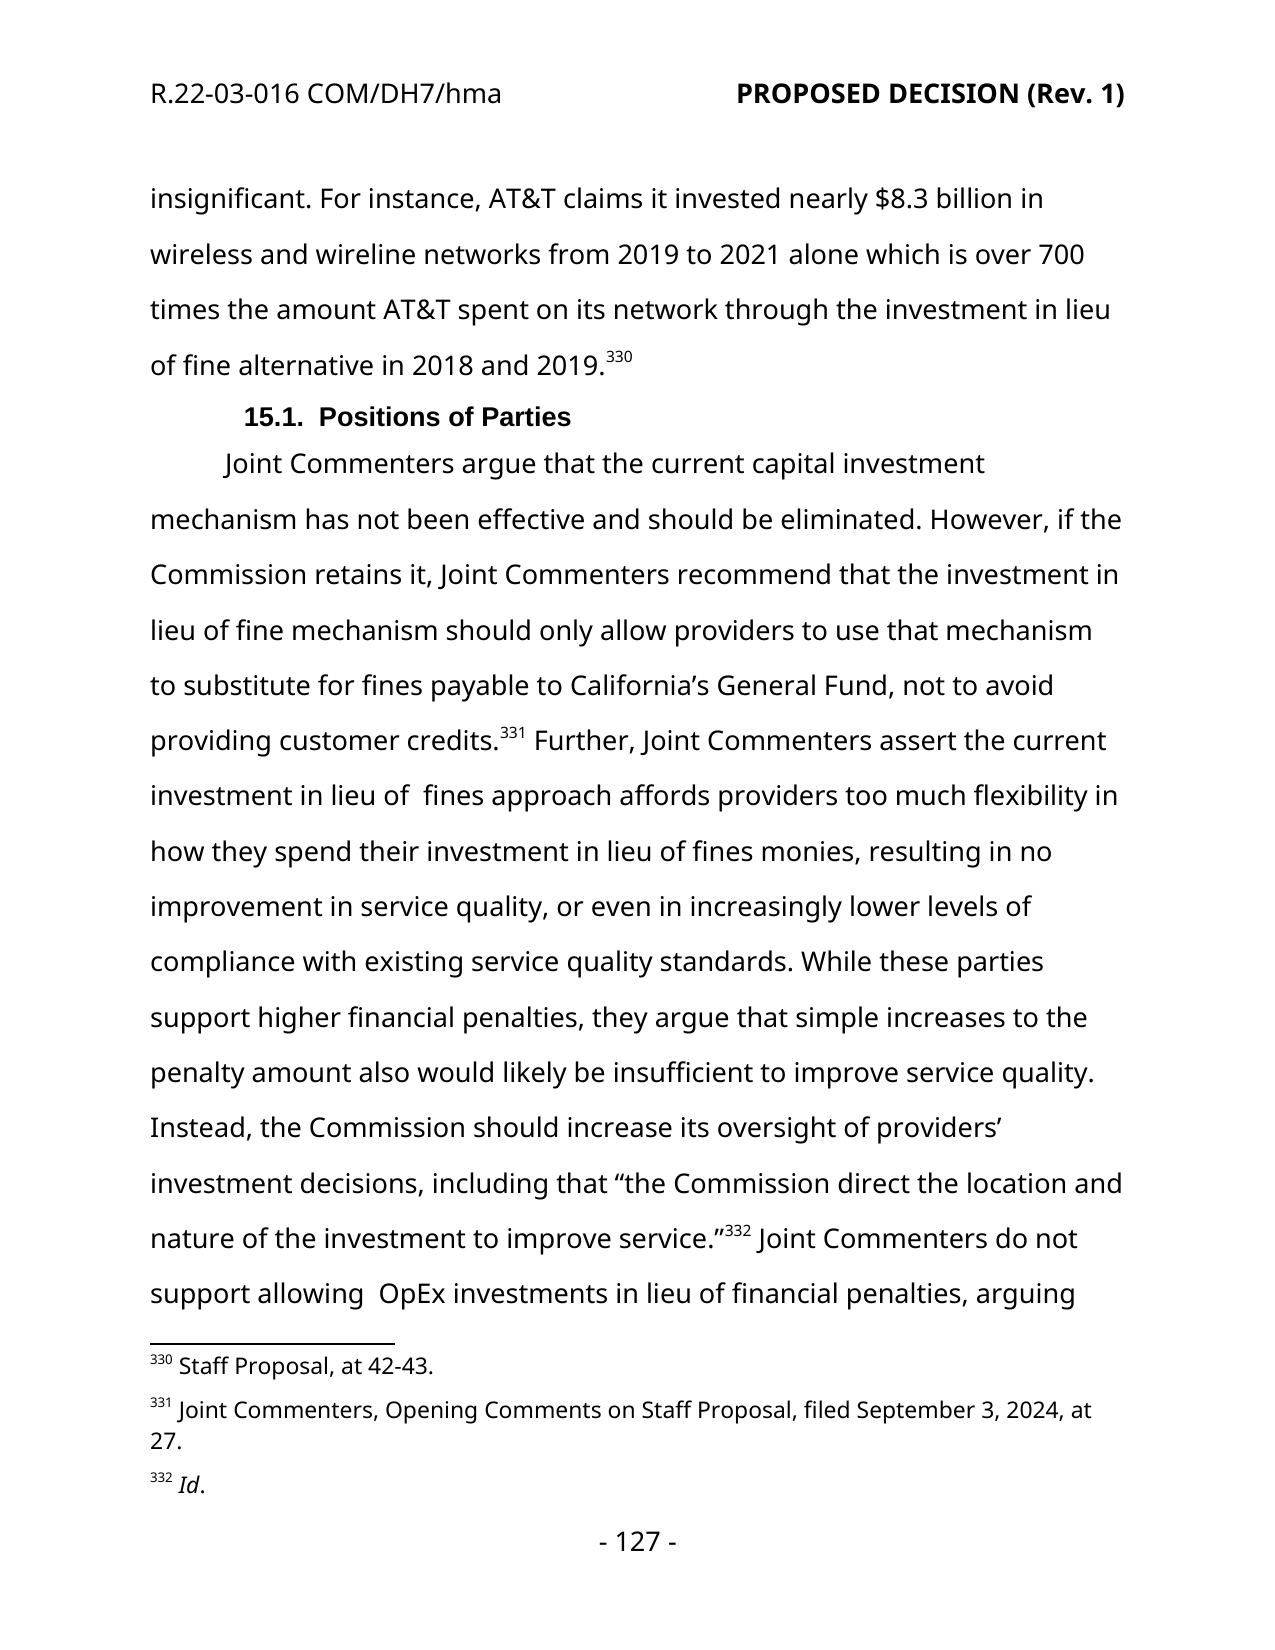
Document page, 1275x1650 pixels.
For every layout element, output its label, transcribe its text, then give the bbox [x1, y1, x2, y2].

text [150, 180, 1125, 383]
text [150, 445, 1125, 1312]
subtitle Positions of Parties [244, 401, 1125, 432]
